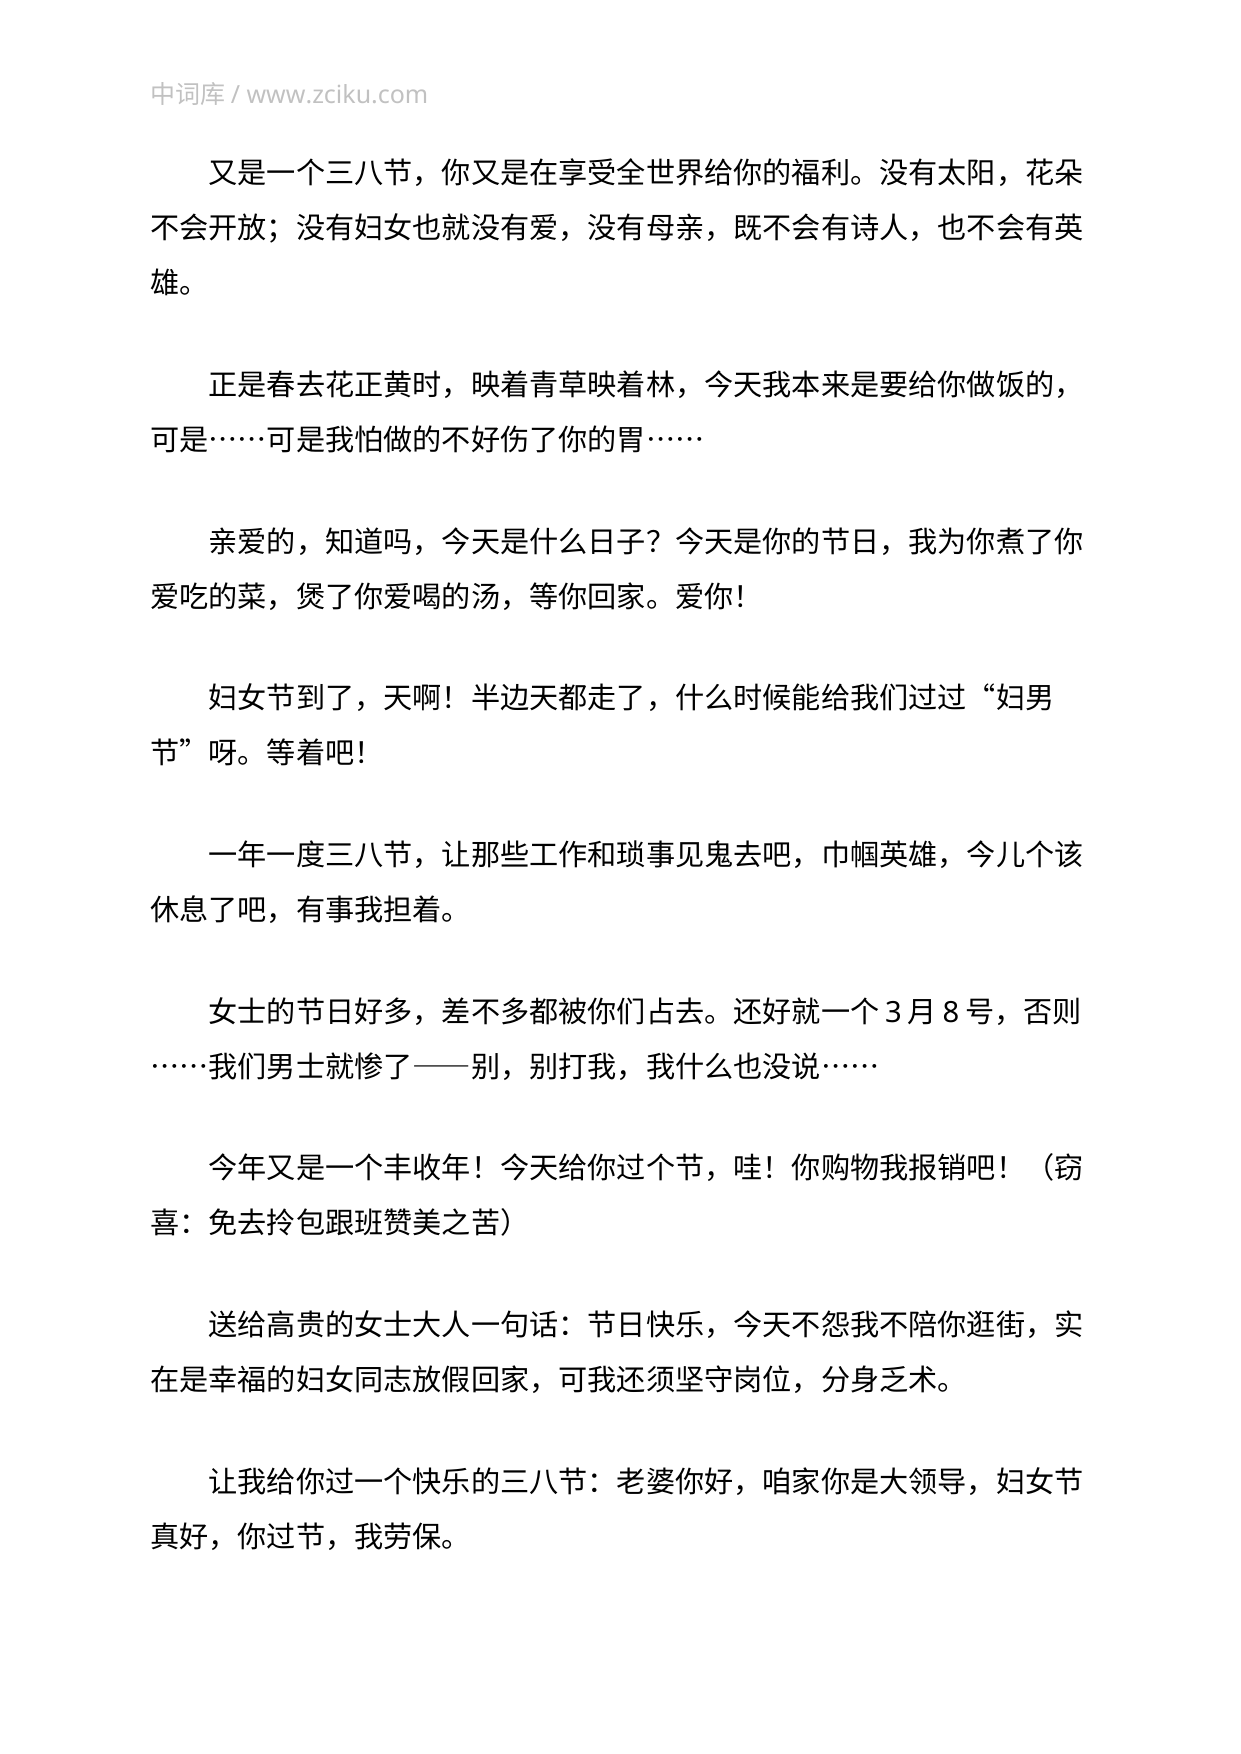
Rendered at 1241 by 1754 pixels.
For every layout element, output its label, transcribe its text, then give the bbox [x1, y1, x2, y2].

text 又是一个三八节，你又是在享受全世界给你的福利。没有太阳，花朵不会开放；没有妇女也就没有爱，没有母亲，既不会有诗人，也不会有英雄。 [150, 150, 1090, 302]
text 今年又是一个丰收年！今天给你过个节，哇！你购物我报销吧！（窃喜：免去拎包跟班赞美之苦） [150, 1145, 1090, 1242]
text 女士的节日好多，差不多都被你们占去。还好就一个3月8号，否则……我们男士就惨了——别，别打我，我什么也没说…… [150, 988, 1090, 1086]
text 一年一度三八节，让那些工作和琐事见鬼去吧，巾帼英雄，今儿个该休息了吧，有事我担着。 [150, 832, 1090, 929]
text 让我给你过一个快乐的三八节：老婆你好，咱家你是大领导，妇女节真好，你过节，我劳保。 [150, 1458, 1090, 1556]
text 正是春去花正黄时，映着青草映着林，今天我本来是要给你做饭的，可是……可是我怕做的不好伤了你的胃…… [150, 362, 1090, 459]
text 亲爱的，知道吗，今天是什么日子？今天是你的节日，我为你煮了你爱吃的菜，煲了你爱喝的汤，等你回家。爱你！ [150, 518, 1090, 615]
text 送给高贵的女士大人一句话：节日快乐，今天不怨我不陪你逛街，实在是幸福的妇女同志放假回家，可我还须坚守岗位，分身乏术。 [150, 1302, 1090, 1399]
text 妇女节到了，天啊！半边天都走了，什么时候能给我们过过“妇男节”呀。等着吧！ [150, 675, 1090, 772]
